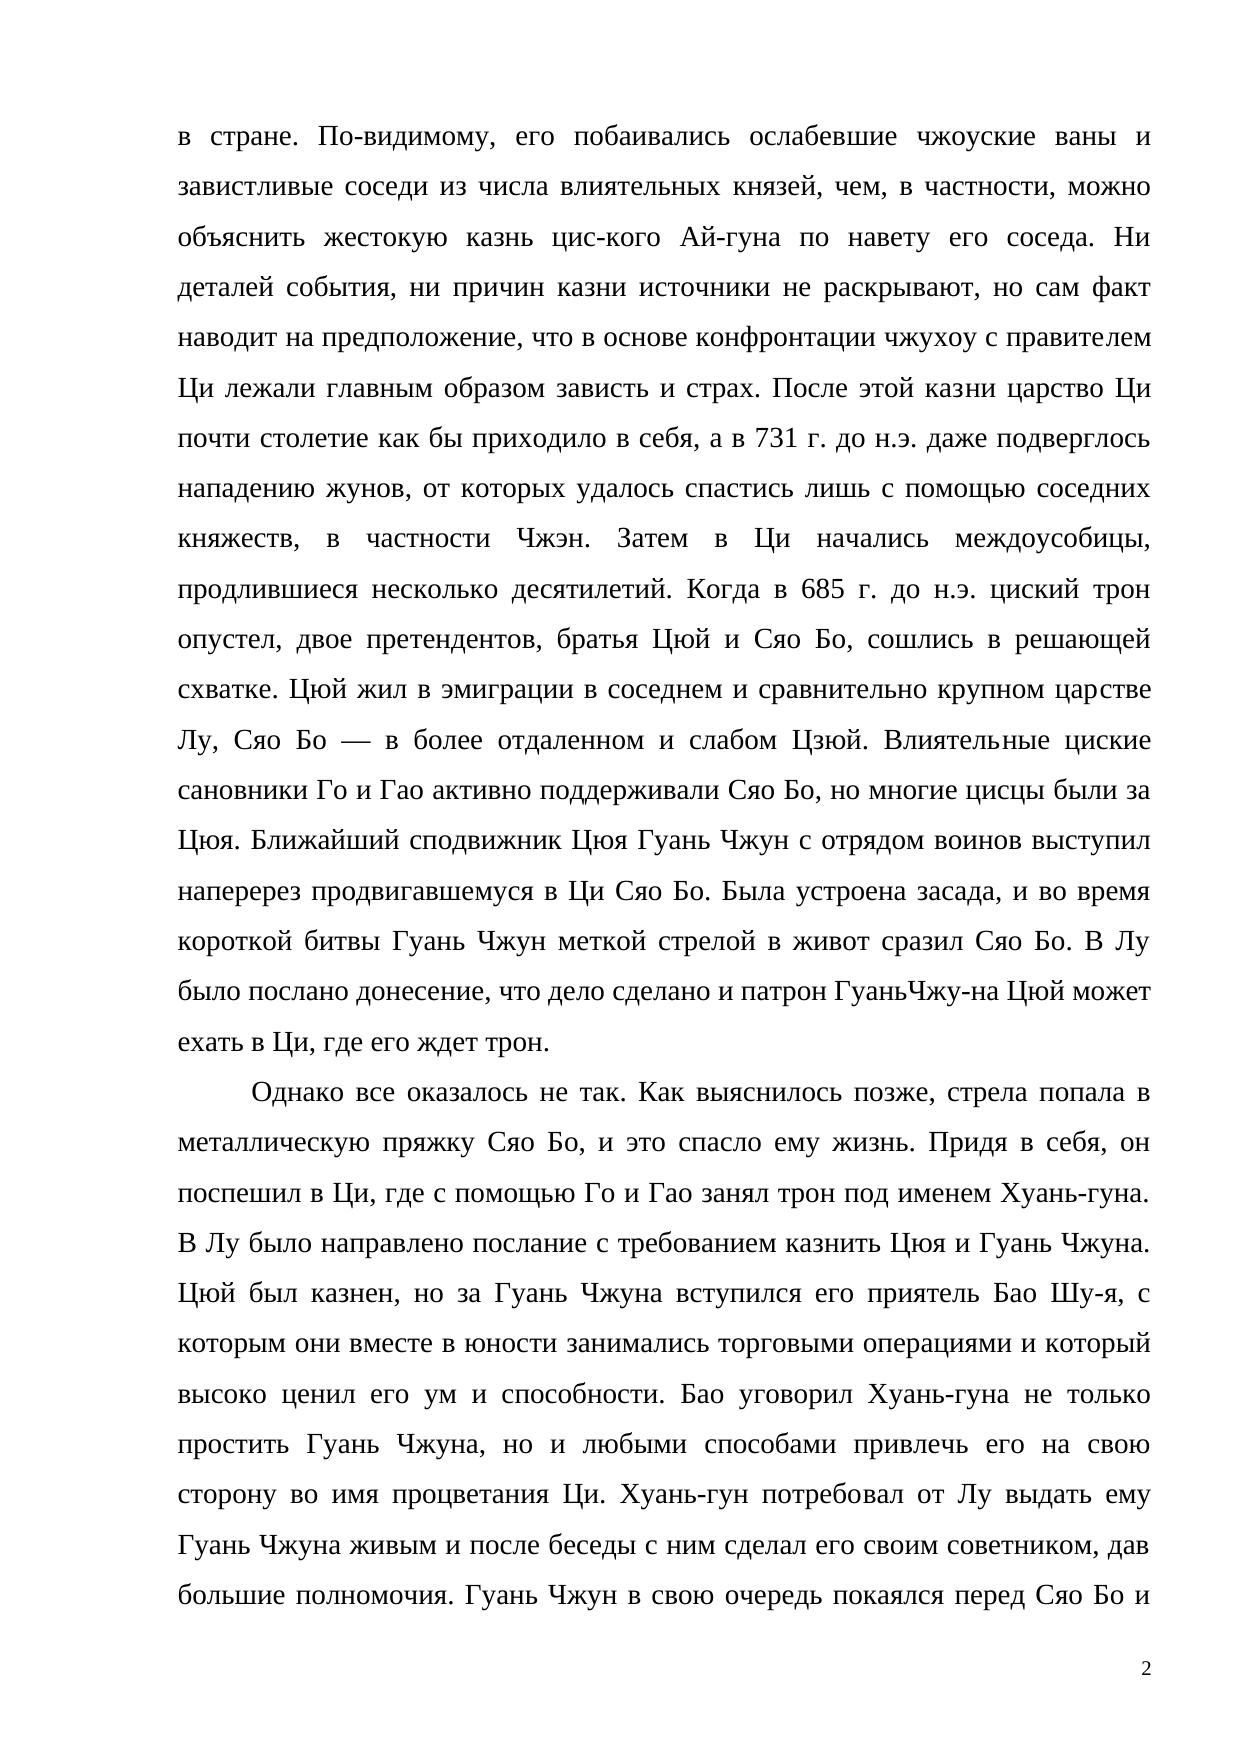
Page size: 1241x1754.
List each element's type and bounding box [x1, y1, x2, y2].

text [177, 118, 1152, 1057]
text [177, 1074, 1152, 1611]
